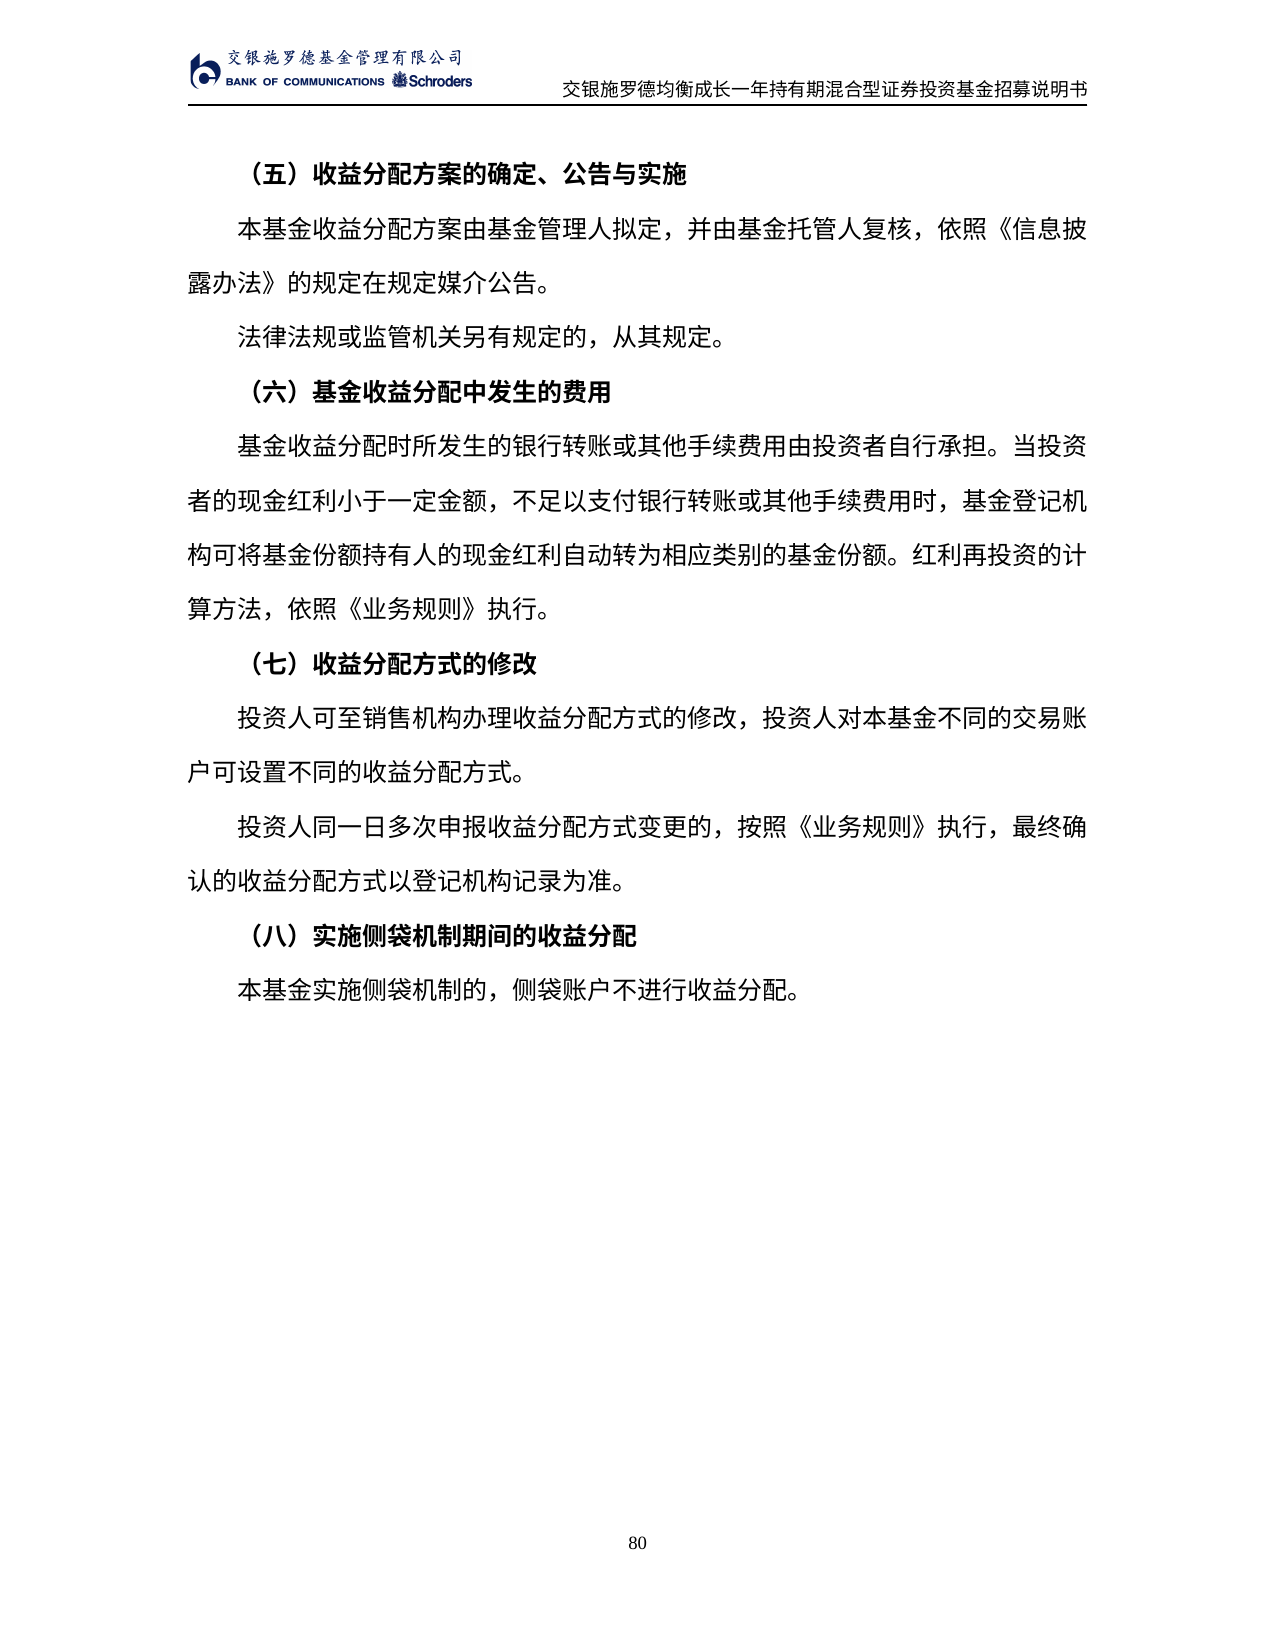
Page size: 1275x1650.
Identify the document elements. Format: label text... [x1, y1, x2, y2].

text （八）实施侧袋机制期间的收益分配 [187, 916, 1087, 952]
text 投资人同一日多次申报收益分配方式变更的，按照《业务规则》执行，最终确认的收益分配方式以登记机构记录为准。 [187, 807, 1087, 898]
text （七）收益分配方式的修改 [187, 644, 1087, 680]
text 本基金实施侧袋机制的，侧袋账户不进行收益分配。 [187, 970, 1087, 1007]
text 法律法规或监管机关另有规定的，从其规定。 [187, 318, 1087, 354]
picture [190, 50, 472, 89]
text （五）收益分配方案的确定、公告与实施 [187, 155, 1087, 191]
text 投资人可至销售机构办理收益分配方式的修改，投资人对本基金不同的交易账户可设置不同的收益分配方式。 [187, 698, 1087, 789]
text 基金收益分配时所发生的银行转账或其他手续费用由投资者自行承担。当投资者的现金红利小于一定金额，不足以支付银行转账或其他手续费用时，基金登记机构可将基金份额持有人的现金红利自动转为相应类别的基金份额。红利再投资的计算方法，依照《业务规则》执行。 [187, 427, 1087, 626]
text 本基金收益分配方案由基金管理人拟定，并由基金托管人复核，依照《信息披露办法》的规定在规定媒介公告。 [187, 209, 1087, 300]
text （六）基金收益分配中发生的费用 [187, 372, 1087, 408]
